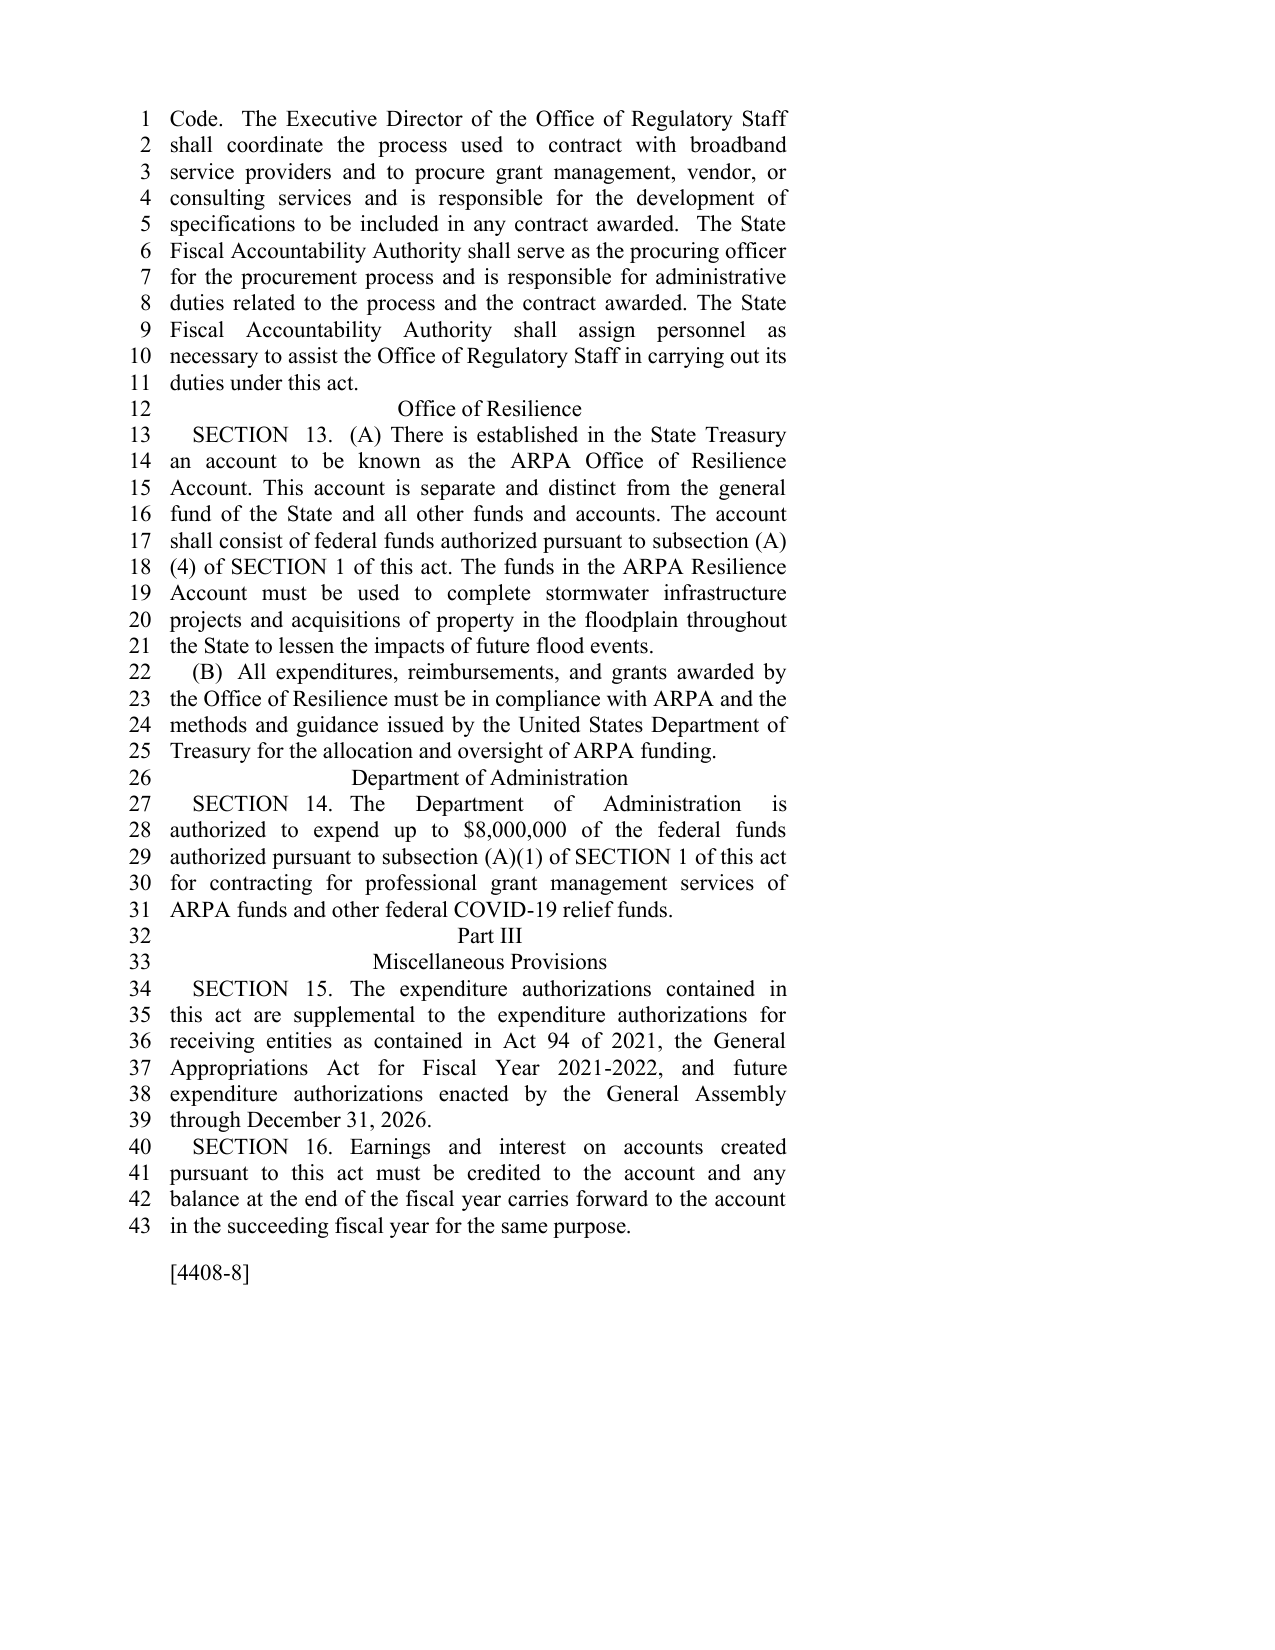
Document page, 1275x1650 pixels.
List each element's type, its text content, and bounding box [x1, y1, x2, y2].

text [169, 105, 787, 395]
text SECTION 15. The expenditure authorizations contained in this act are supplemental to the expenditure authorizations for receiving entities as contained in Act 94 of 2021, the General Appropriations Act for Fiscal Year 2021-2022, and future expenditure authorizations enacted by the General Assembly through December 31, 2026. [169, 975, 787, 1133]
text (B) All expenditures, reimbursements, and grants awarded by the Office of Resilience must be in compliance with ARPA and the methods and guidance issued by the United States Department of Treasury for the allocation and oversight of ARPA funding. [169, 658, 787, 764]
text Miscellaneous Provisions [169, 948, 787, 975]
text SECTION 13. (A) There is established in the State Treasury an account to be known as the ARPA Office of Resilience Account. This account is separate and distinct from the general fund of the State and all other funds and accounts. The account shall consist of federal funds authorized pursuant to subsection (A)(4) of SECTION 1 of this act. The funds in the ARPA Resilience Account must be used to complete stormwater infrastructure projects and acquisitions of property in the floodplain throughout the State to lessen the impacts of future flood events. [169, 421, 787, 658]
text SECTION 16. Earnings and interest on accounts created pursuant to this act must be credited to the account and any balance at the end of the fiscal year carries forward to the account in the succeeding fiscal year for the same purpose. [169, 1133, 787, 1238]
text Office of Resilience [169, 395, 787, 421]
text SECTION 14. The Department of Administration is authorized to expend up to $8,000,000 of the federal funds authorized pursuant to subsection (A)(1) of SECTION 1 of this act for contracting for professional grant management services of ARPA funds and other federal COVID-19 relief funds. [169, 790, 787, 922]
text Department of Administration [169, 764, 787, 790]
text Part III [169, 922, 787, 948]
